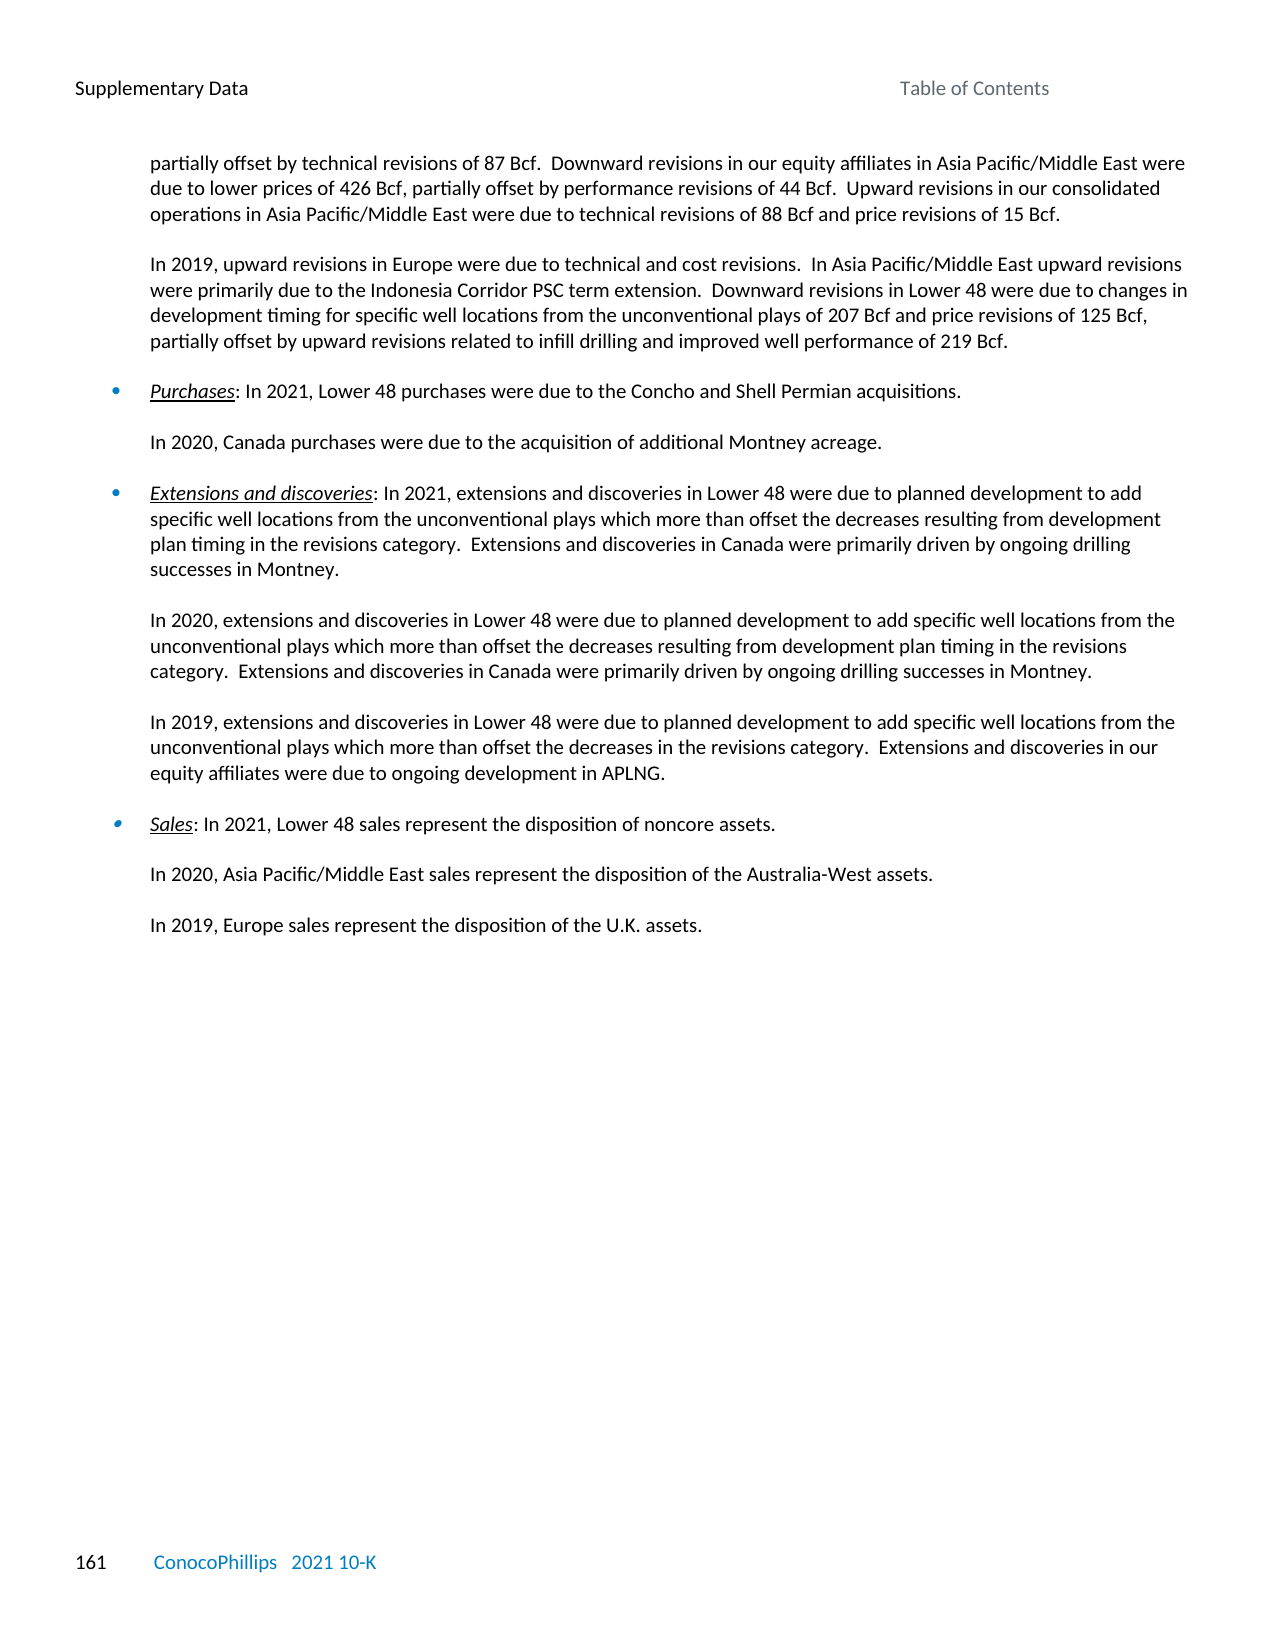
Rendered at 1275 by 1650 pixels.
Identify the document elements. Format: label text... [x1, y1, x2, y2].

list In 2020, extensions and discoveries in Lower 48 were due to planned development to add specific well locations from the unconventional plays which more than offset the decreases resulting from development plan timing in the revisions category. Extensions and discoveries in Canada were primarily driven by ongoing drilling successes in Montney. [150, 607, 1200, 684]
list In 2019, Europe sales represent the disposition of the U.K. assets. [150, 912, 1200, 938]
list Extensions and discoveries: In 2021, extensions and discoveries in Lower 48 were due to planned development to add specific well locations from the unconventional plays which more than offset the decreases resulting from development plan timing in the revisions category. Extensions and discoveries in Canada were primarily driven by ongoing drilling successes in Montney. [112, 480, 1200, 582]
list Purchases: In 2021, Lower 48 purchases were due to the Concho and Shell Permian acquisitions. [112, 379, 1200, 404]
list In 2019, extensions and discoveries in Lower 48 were due to planned development to add specific well locations from the unconventional plays which more than offset the decreases in the revisions category. Extensions and discoveries in our equity affiliates were due to ongoing development in APLNG. [150, 709, 1200, 785]
list In 2020, Canada purchases were due to the acquisition of additional Montney acreage. [150, 429, 1200, 455]
list In 2020, Asia Pacific/Middle East sales represent the disposition of the Australia-West assets. [150, 862, 1200, 887]
list Sales: In 2021, Lower 48 sales represent the disposition of noncore assets. [112, 811, 1200, 836]
list In 2019, upward revisions in Europe were due to technical and cost revisions. In Asia Pacific/Middle East upward revisions were primarily due to the Indonesia Corridor PSC term extension. Downward revisions in Lower 48 were due to changes in development timing for specific well locations from the unconventional plays of 207 Bcf and price revisions of 125 Bcf, partially offset by upward revisions related to infill drilling and improved well performance of 219 Bcf. [150, 252, 1200, 353]
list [150, 150, 1200, 226]
